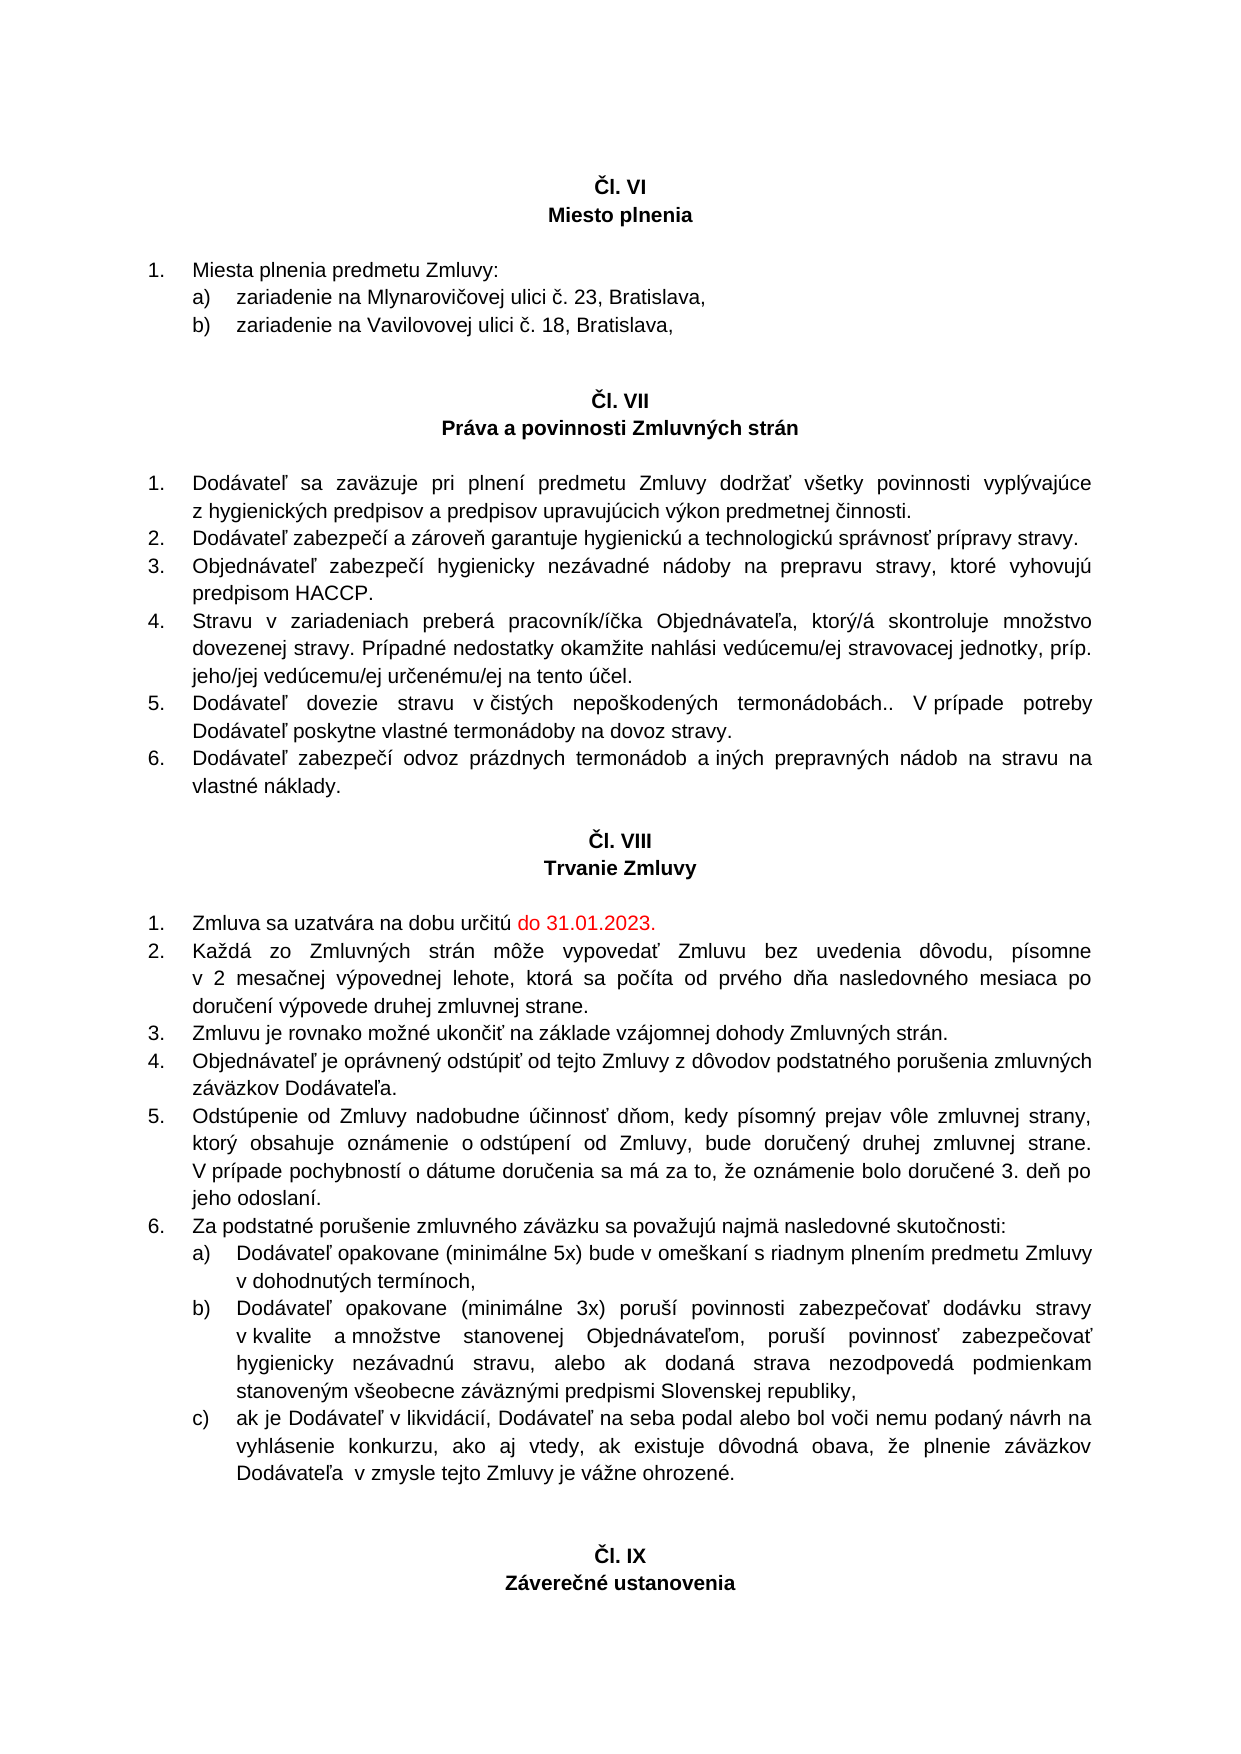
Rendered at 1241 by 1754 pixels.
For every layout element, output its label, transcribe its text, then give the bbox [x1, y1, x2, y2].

list Stravu v zariadeniach preberá pracovník/íčka Objednávateľa, ktorý/á skontroluje množstvo dovezenej stravy. Prípadné nedostatky okamžite nahlási vedúcemu/ej stravovacej jednotky, príp. jeho/jej vedúcemu/ej určenému/ej na tento účel. [148, 608, 1093, 687]
text Záverečné ustanovenia [148, 1571, 1093, 1595]
text Práva a povinnosti Zmluvných strán [148, 416, 1093, 440]
list Zmluva sa uzatvára na dobu určitú do 31.01.2023. [148, 911, 1093, 935]
list zariadenie na Vavilovovej ulici č. 18, Bratislava, [192, 313, 1093, 337]
text Trvanie Zmluvy [148, 856, 1093, 880]
list Zmluvu je rovnako možné ukončiť na základe vzájomnej dohody Zmluvných strán. [148, 1021, 1093, 1045]
list Odstúpenie od Zmluvy nadobudne účinnosť dňom, kedy písomný prejav vôle zmluvnej strany, ktorý obsahuje oznámenie o odstúpení od Zmluvy, bude doručený druhej zmluvnej strane. V prípade pochybností o dátume doručenia sa má za to, že oznámenie bolo doručené 3. deň po jeho odoslaní. [148, 1103, 1093, 1210]
text Čl. VI [148, 175, 1093, 199]
list Dodávateľ zabezpečí odvoz prázdnych termonádob a iných prepravných nádob na stravu na vlastné náklady. [148, 746, 1093, 797]
list Miesta plnenia predmetu Zmluvy: [148, 258, 1093, 282]
list Objednávateľ zabezpečí hygienicky nezávadné nádoby na prepravu stravy, ktoré vyhovujú predpisom HACCP. [148, 553, 1093, 605]
text Čl. VIII [148, 828, 1093, 852]
list Dodávateľ sa zaväzuje pri plnení predmetu Zmluvy dodržať všetky povinnosti vyplývajúce z hygienických predpisov a predpisov upravujúcich výkon predmetnej činnosti. [148, 471, 1093, 522]
list zariadenie na Mlynarovičovej ulici č. 23, Bratislava, [192, 285, 1093, 309]
text Miesto plnenia [148, 203, 1093, 227]
list b) Dodávateľ opakovane (minimálne 3x) poruší povinnosti zabezpečovať dodávku stravy v kvalite a množstve stanovenej Objednávateľom, poruší povinnosť zabezpečovať hygienicky nezávadnú stravu, alebo ak dodaná strava nezodpovedá podmienkam stanoveným všeobecne záväznými predpismi Slovenskej republiky, [192, 1296, 1093, 1402]
list Dodávateľ zabezpečí a zároveň garantuje hygienickú a technologickú správnosť prípravy stravy. [148, 526, 1093, 550]
text Čl. VII [148, 388, 1093, 412]
text Čl. IX [148, 1543, 1093, 1567]
list Každá zo Zmluvných strán môže vypovedať Zmluvu bez uvedenia dôvodu, písomne v 2 mesačnej výpovednej lehote, ktorá sa počíta od prvého dňa nasledovného mesiaca po doručení výpovede druhej zmluvnej strane. [148, 938, 1093, 1017]
list Za podstatné porušenie zmluvného záväzku sa považujú najmä nasledovné skutočnosti: [148, 1213, 1093, 1237]
list Dodávateľ dovezie stravu v čistých nepoškodených termonádobách.. V prípade potreby Dodávateľ poskytne vlastné termonádoby na dovoz stravy. [148, 691, 1093, 742]
list c) ak je Dodávateľ v likvidácií, Dodávateľ na seba podal alebo bol voči nemu podaný návrh na vyhlásenie konkurzu, ako aj vtedy, ak existuje dôvodná obava, že plnenie záväzkov Dodávateľa v zmysle tejto Zmluvy je vážne ohrozené. [192, 1406, 1093, 1485]
list a) Dodávateľ opakovane (minimálne 5x) bude v omeškaní s riadnym plnením predmetu Zmluvy v dohodnutých termínoch, [192, 1241, 1093, 1292]
list Objednávateľ je oprávnený odstúpiť od tejto Zmluvy z dôvodov podstatného porušenia zmluvných záväzkov Dodávateľa. [148, 1048, 1093, 1100]
